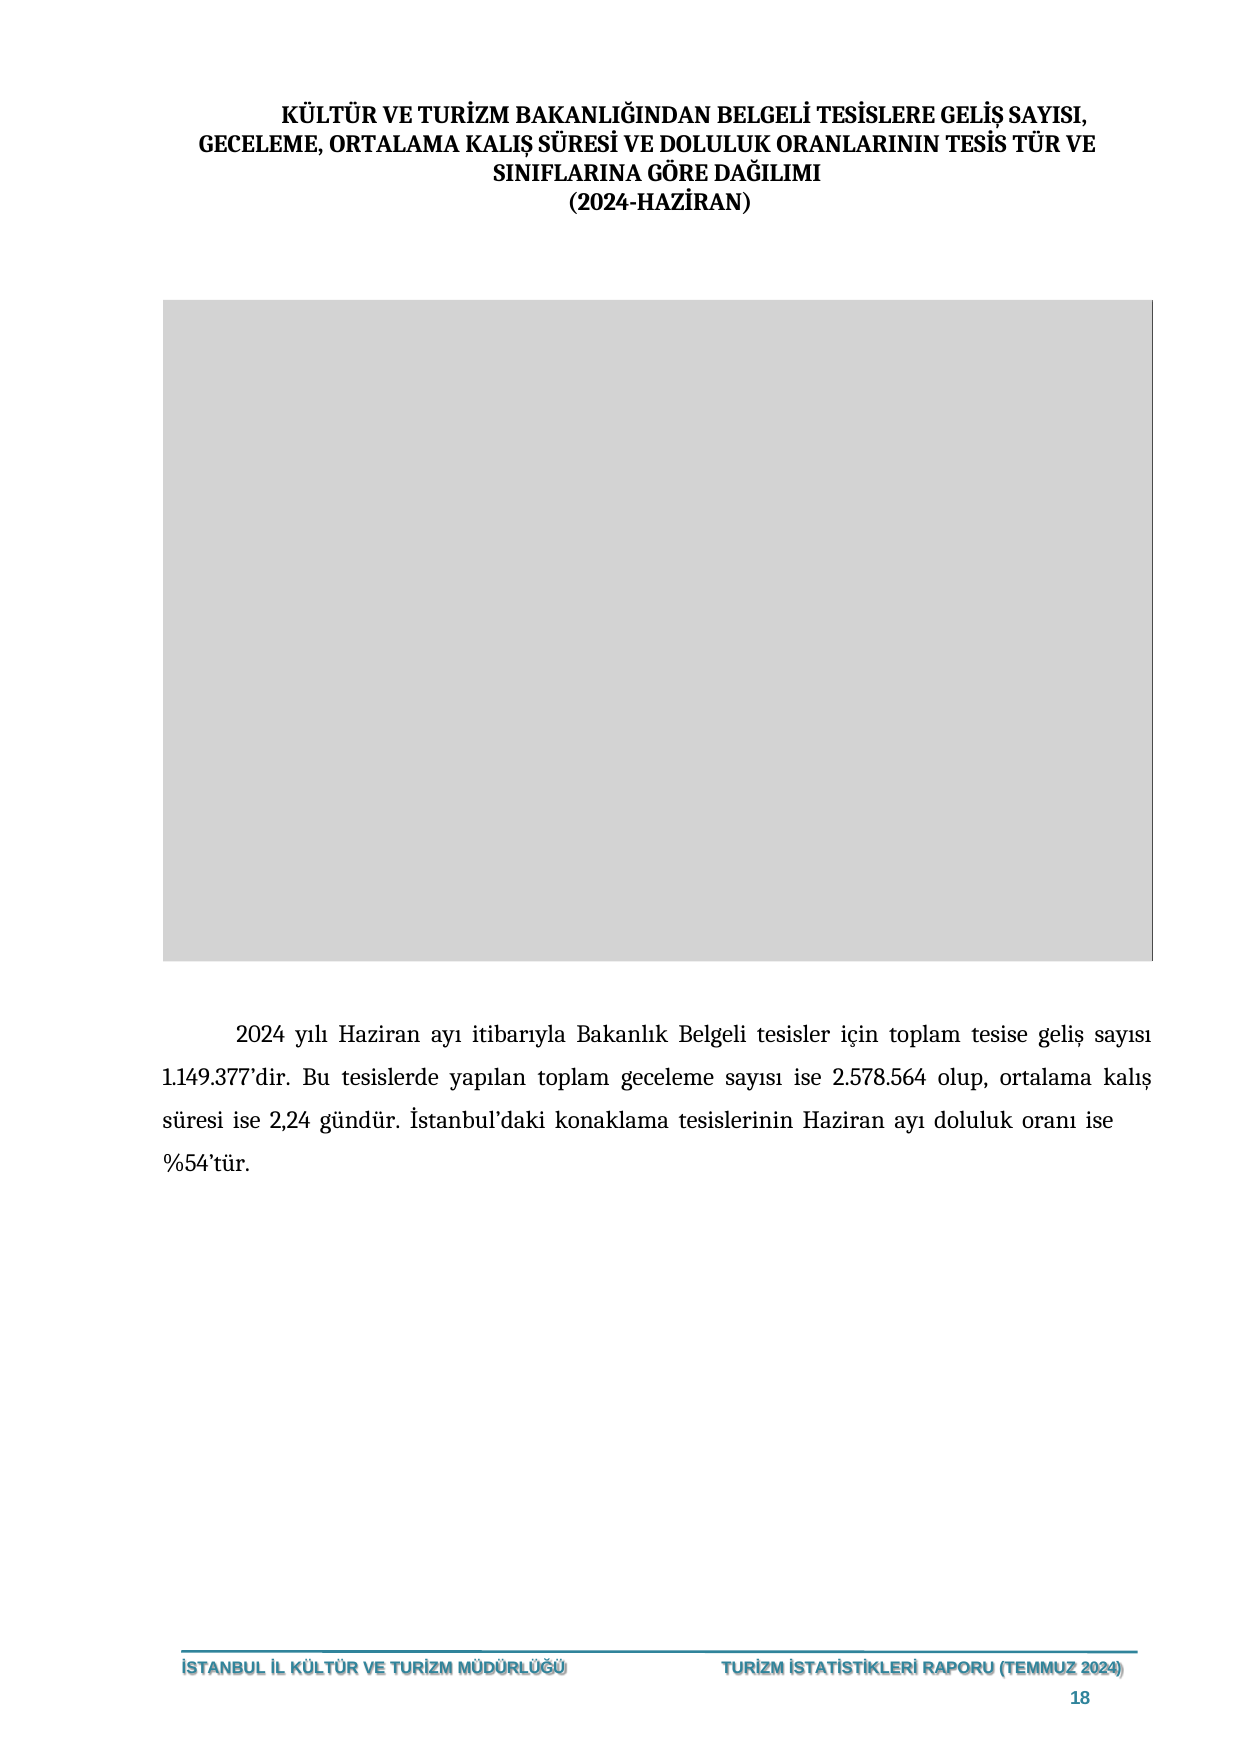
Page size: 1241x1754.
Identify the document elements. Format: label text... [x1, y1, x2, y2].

text (2024-HAZİRAN) [148, 188, 1171, 217]
text KÜLTÜR VE TURİZM BAKANLIĞINDAN BELGELİ TESİSLERE GELİŞ SAYISI, GECELEME, ORTALAMA KALIŞ SÜRESİ VE DOLULUK ORANLARININ TESİS TÜR VE [199, 101, 1171, 158]
text SINIFLARINA GÖRE DAĞILIMI [170, 158, 1145, 188]
text 2024 yılı Haziran ayı itibarıyla Bakanlık Belgeli tesisler için toplam tesise geliş sayısı 1.149.377’dir. Bu tesislerde yapılan toplam geceleme sayısı ise 2.578.564 olup, ortalama kalış süresi ise 2,24 gündür. İstanbul’daki konaklama tesislerinin Haziran ayı doluluk oranı ise [162, 1020, 1152, 1135]
text %54’tür. [162, 1149, 1171, 1178]
picture [181, 1658, 1124, 1680]
